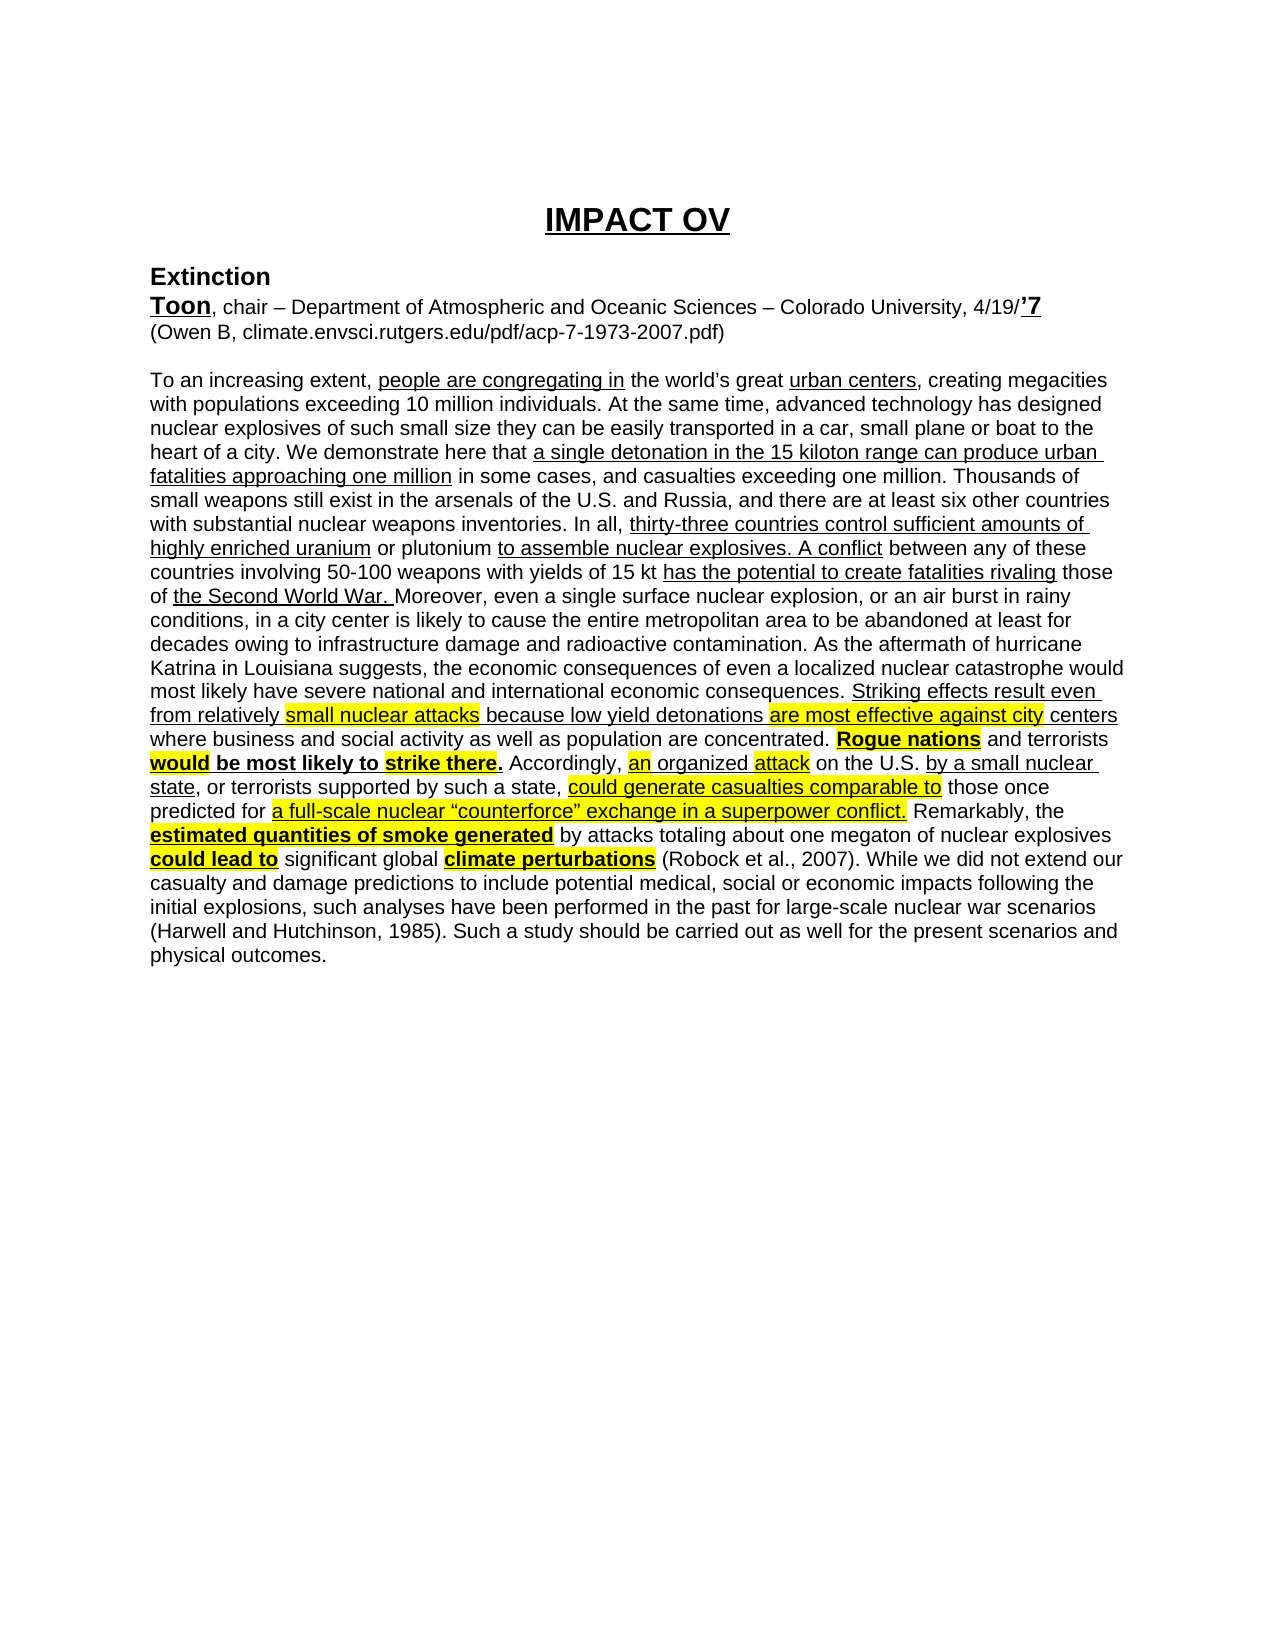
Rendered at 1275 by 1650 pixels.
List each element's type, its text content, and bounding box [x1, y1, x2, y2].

text (Owen B, climate.envsci.rutgers.edu/pdf/acp-7-1973-2007.pdf) [150, 320, 1125, 344]
text To an increasing extent, people are congregating in the world’s great urban centers, creating megacities with populations exceeding 10 million individuals. At the same time, advanced technology has designed nuclear explosives of such small size they can be easily transported in a car, small plane or boat to the heart of a city. We demonstrate here that a single detonation in the 15 kiloton range can produce urban fatalities approaching one million in some cases, and casualties exceeding one million. Thousands of small weapons still exist in the arsenals of the U.S. and Russia, and there are at least six other countries with substantial nuclear weapons inventories. In all, thirty-three countries control sufficient amounts of highly enriched uranium or plutonium to assemble nuclear explosives. A conflict between any of these countries involving 50-100 weapons with yields of 15 kt has the potential to create fatalities rivaling those of the Second World War. Moreover, even a single surface nuclear explosion, or an air burst in rainy conditions, in a city center is likely to cause the entire metropolitan area to be abandoned at least for decades owing to infrastructure damage and radioactive contamination. As the aftermath of hurricane Katrina in Louisiana suggests, the economic consequences of even a localized nuclear catastrophe would most likely have severe national and international economic consequences. Striking effects result even from relatively small nuclear attacks because low yield detonations are most effective against city centers where business and social activity as well as population are concentrated. Rogue nations and terrorists would be most likely to strike there. Accordingly, an organized attack on the U.S. by a small nuclear state, or terrorists supported by such a state, could generate casualties comparable to those once predicted for a full-scale nuclear “counterforce” exchange in a superpower conflict. Remarkably, the estimated quantities of smoke generated by attacks totaling about one megaton of nuclear explosives could lead to significant global climate perturbations (Robock et al., 2007). While we did not extend our casualty and damage predictions to include potential medical, social or economic impacts following the initial explosions, such analyses have been performed in the past for large-scale nuclear war scenarios (Harwell and Hutchinson, 1985). Such a study should be carried out as well for the present scenarios and physical outcomes. [150, 368, 1125, 967]
subtitle impact ov [150, 200, 1125, 238]
subtitle Extinction [150, 262, 1125, 291]
text Toon, chair – Department of Atmospheric and Oceanic Sciences – Colorado University, 4/19/’7 [150, 291, 1125, 320]
